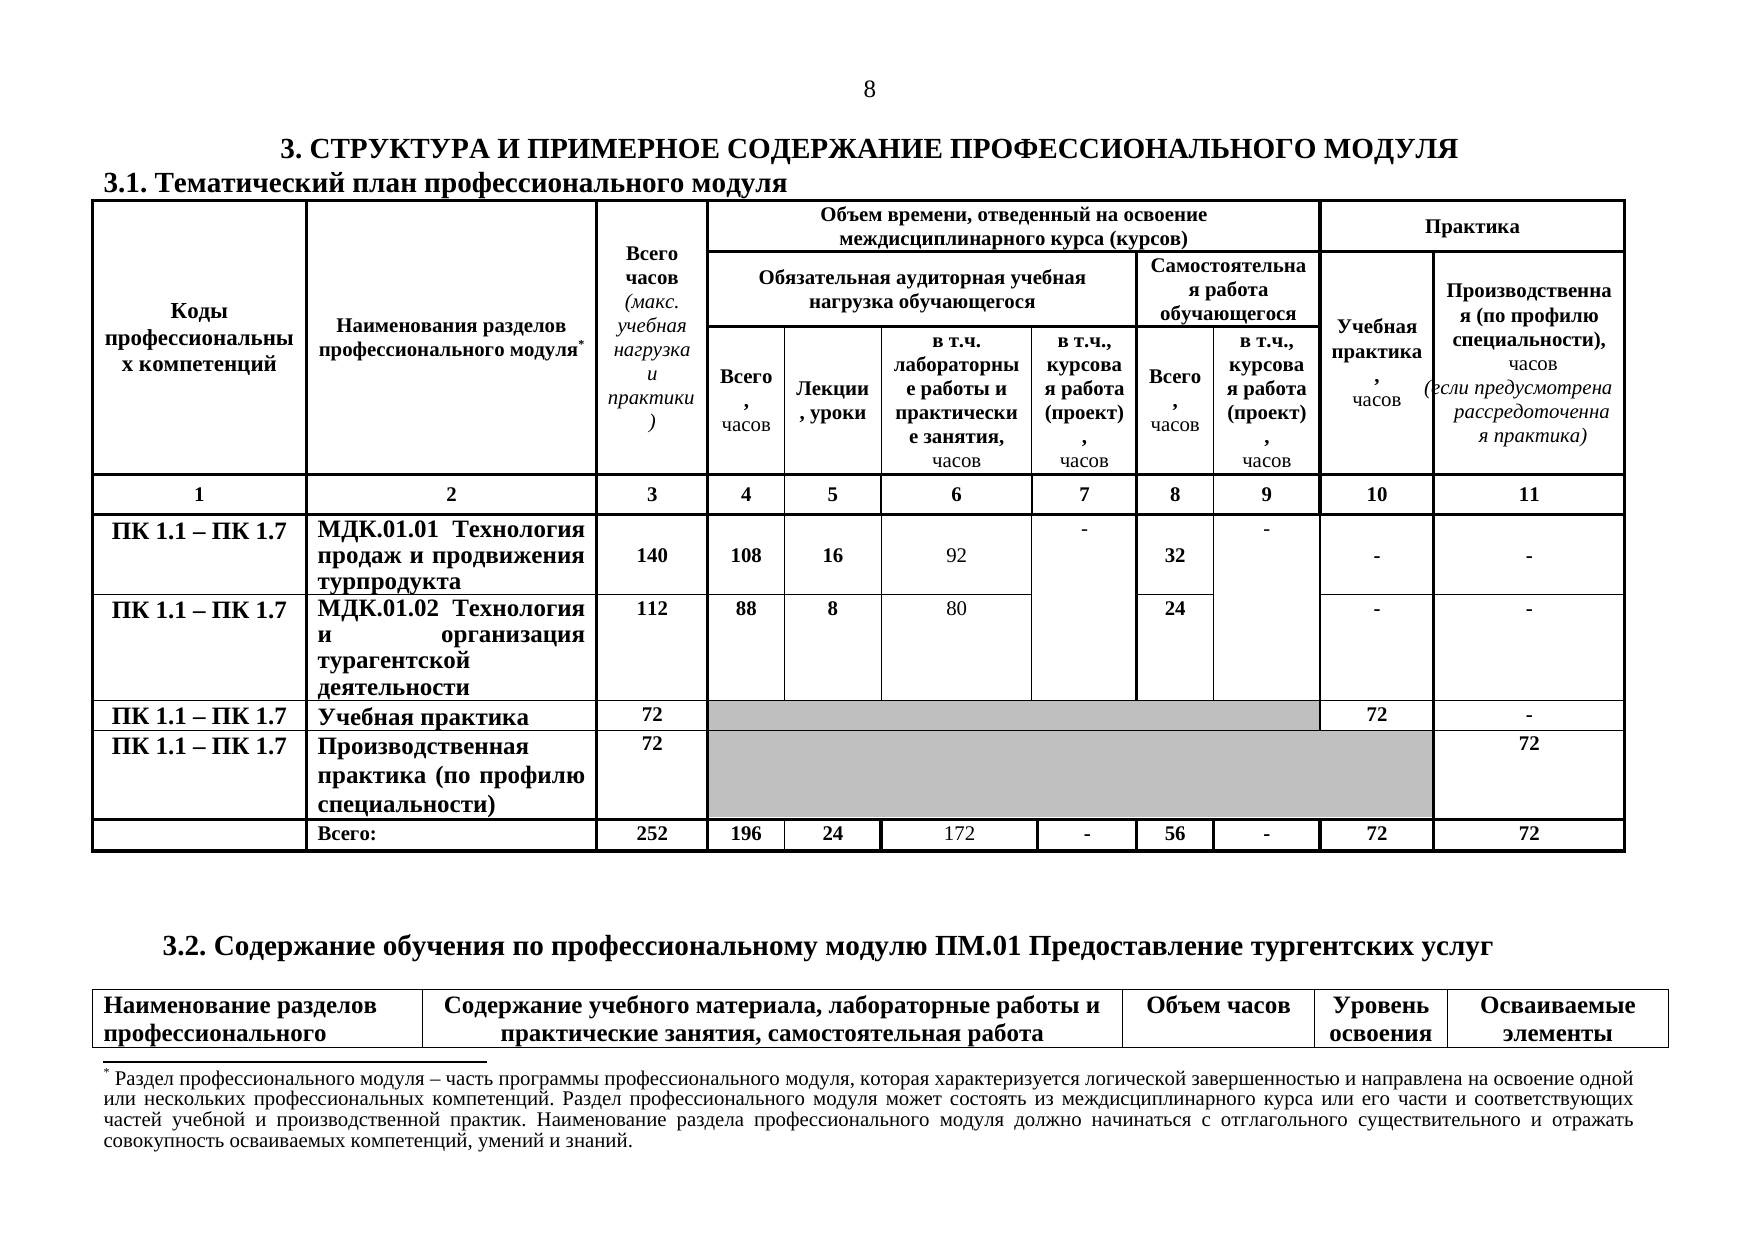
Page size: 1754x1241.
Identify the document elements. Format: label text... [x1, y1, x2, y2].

table_cell 72 [598, 731, 706, 817]
table_header Практика [1322, 202, 1623, 250]
table_cell 108 [709, 516, 784, 594]
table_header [423, 990, 1122, 1047]
table_cell - [1435, 516, 1623, 594]
table_cell [94, 821, 305, 849]
table_cell - [1032, 516, 1135, 700]
table_cell 11 [1435, 476, 1623, 513]
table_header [93, 990, 422, 1047]
table_cell 172 [883, 821, 1036, 849]
subtitle 3.2. Содержание обучения по профессиональному модулю ПМ.01 Предоставление тургентских услуг [610, 935, 1636, 960]
table_cell 80 [882, 595, 1031, 700]
table_cell 72 [1435, 821, 1623, 849]
table_cell 7 [1033, 476, 1135, 513]
table_cell - [1321, 516, 1432, 594]
table_cell 4 [709, 476, 784, 513]
table_cell 72 [1321, 701, 1432, 730]
table_cell Обязательная аудиторная учебная нагрузка обучающегося [709, 253, 1135, 325]
table_cell ПК 1.1 – ПК 1.7 [94, 595, 305, 700]
table_cell 252 [598, 821, 706, 849]
table_cell Производственная практика (по профилю специальности) [308, 731, 595, 817]
table_cell - [1435, 701, 1623, 730]
table_cell 9 [1214, 476, 1318, 513]
table_cell 24 [785, 821, 879, 849]
table_cell 88 [709, 595, 784, 700]
table_header Объем часов [1123, 990, 1314, 1047]
subtitle 3.2. Содержание обучения по профессиональному модулю ПМ.01 Предоставление тургентских услуг [133, 935, 606, 960]
table_cell 24 [1138, 595, 1213, 700]
table_cell 72 [1435, 731, 1623, 817]
table_cell МДК.01.02 Технология и организация турагентской деятельности [308, 595, 595, 700]
table_cell 2 [308, 476, 595, 513]
table_cell - [1435, 595, 1623, 700]
table_cell - [1321, 595, 1432, 700]
table_cell 72 [598, 701, 706, 730]
table_cell 8 [1138, 476, 1213, 513]
table_header Коды профессиональных компетенций [94, 202, 305, 472]
table_cell 1 [94, 476, 305, 513]
table_cell 10 [1322, 476, 1432, 513]
table_cell 56 [1138, 821, 1212, 849]
table_cell Всего, часов [1138, 328, 1213, 472]
table_cell ПК 1.1 – ПК 1.7 [94, 701, 305, 730]
table_cell 8 [785, 595, 881, 700]
table_header Наименования разделов профессионального модуля* [308, 202, 595, 472]
table_cell 72 [1322, 821, 1432, 849]
table_cell в т.ч., курсовая работа (проект), часов [1214, 328, 1318, 472]
table_cell 16 [785, 516, 881, 594]
table_cell 6 [882, 476, 1031, 513]
table_cell - [1215, 821, 1318, 849]
table_cell Всего, часов [709, 328, 784, 472]
list 3. СТРУКТУРА и ПРИМЕРНОЕ содержание профессионального модуля [103, 131, 1636, 165]
table_header Объем времени, отведенный на освоение междисциплинарного курса (курсов) [709, 202, 1318, 250]
table_cell 140 [598, 516, 706, 594]
table_cell Производственная (по профилю специальности), часов (если предусмотрена рассредоточенная практика) [1435, 253, 1623, 472]
table_cell 112 [598, 595, 706, 700]
table_header Уровень освоения [1315, 990, 1447, 1047]
table_cell [709, 701, 1319, 730]
table_cell Всего: [308, 821, 595, 849]
text 3.1. Тематический план профессионального модуля [103, 165, 1636, 198]
table_cell - [1039, 821, 1135, 849]
table_cell Самостоятельная работа обучающегося [1138, 253, 1318, 325]
table_header Всего часов (макс. учебная нагрузка и практики) [598, 202, 706, 472]
table_cell 3 [598, 476, 706, 513]
table_cell [709, 731, 1432, 817]
table_cell 5 [785, 476, 880, 513]
table_cell 32 [1138, 516, 1213, 594]
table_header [1448, 990, 1668, 1047]
table_cell Учебная практика, часов [1322, 253, 1432, 472]
table_cell ПК 1.1 – ПК 1.7 [94, 731, 305, 817]
table_cell в т.ч., курсовая работа (проект), часов [1032, 328, 1135, 472]
table_cell 196 [709, 821, 784, 849]
table_cell - [1214, 516, 1319, 700]
table_cell в т.ч. лабораторные работы и практические занятия, часов [882, 328, 1031, 472]
table_cell МДК.01.01 Технология продаж и продвижения турпродукта [308, 516, 595, 594]
table_cell Учебная практика [308, 701, 595, 730]
table_cell 92 [882, 516, 1031, 594]
table_cell Лекции, уроки [785, 328, 881, 472]
table_cell ПК 1.1 – ПК 1.7 [94, 516, 305, 594]
